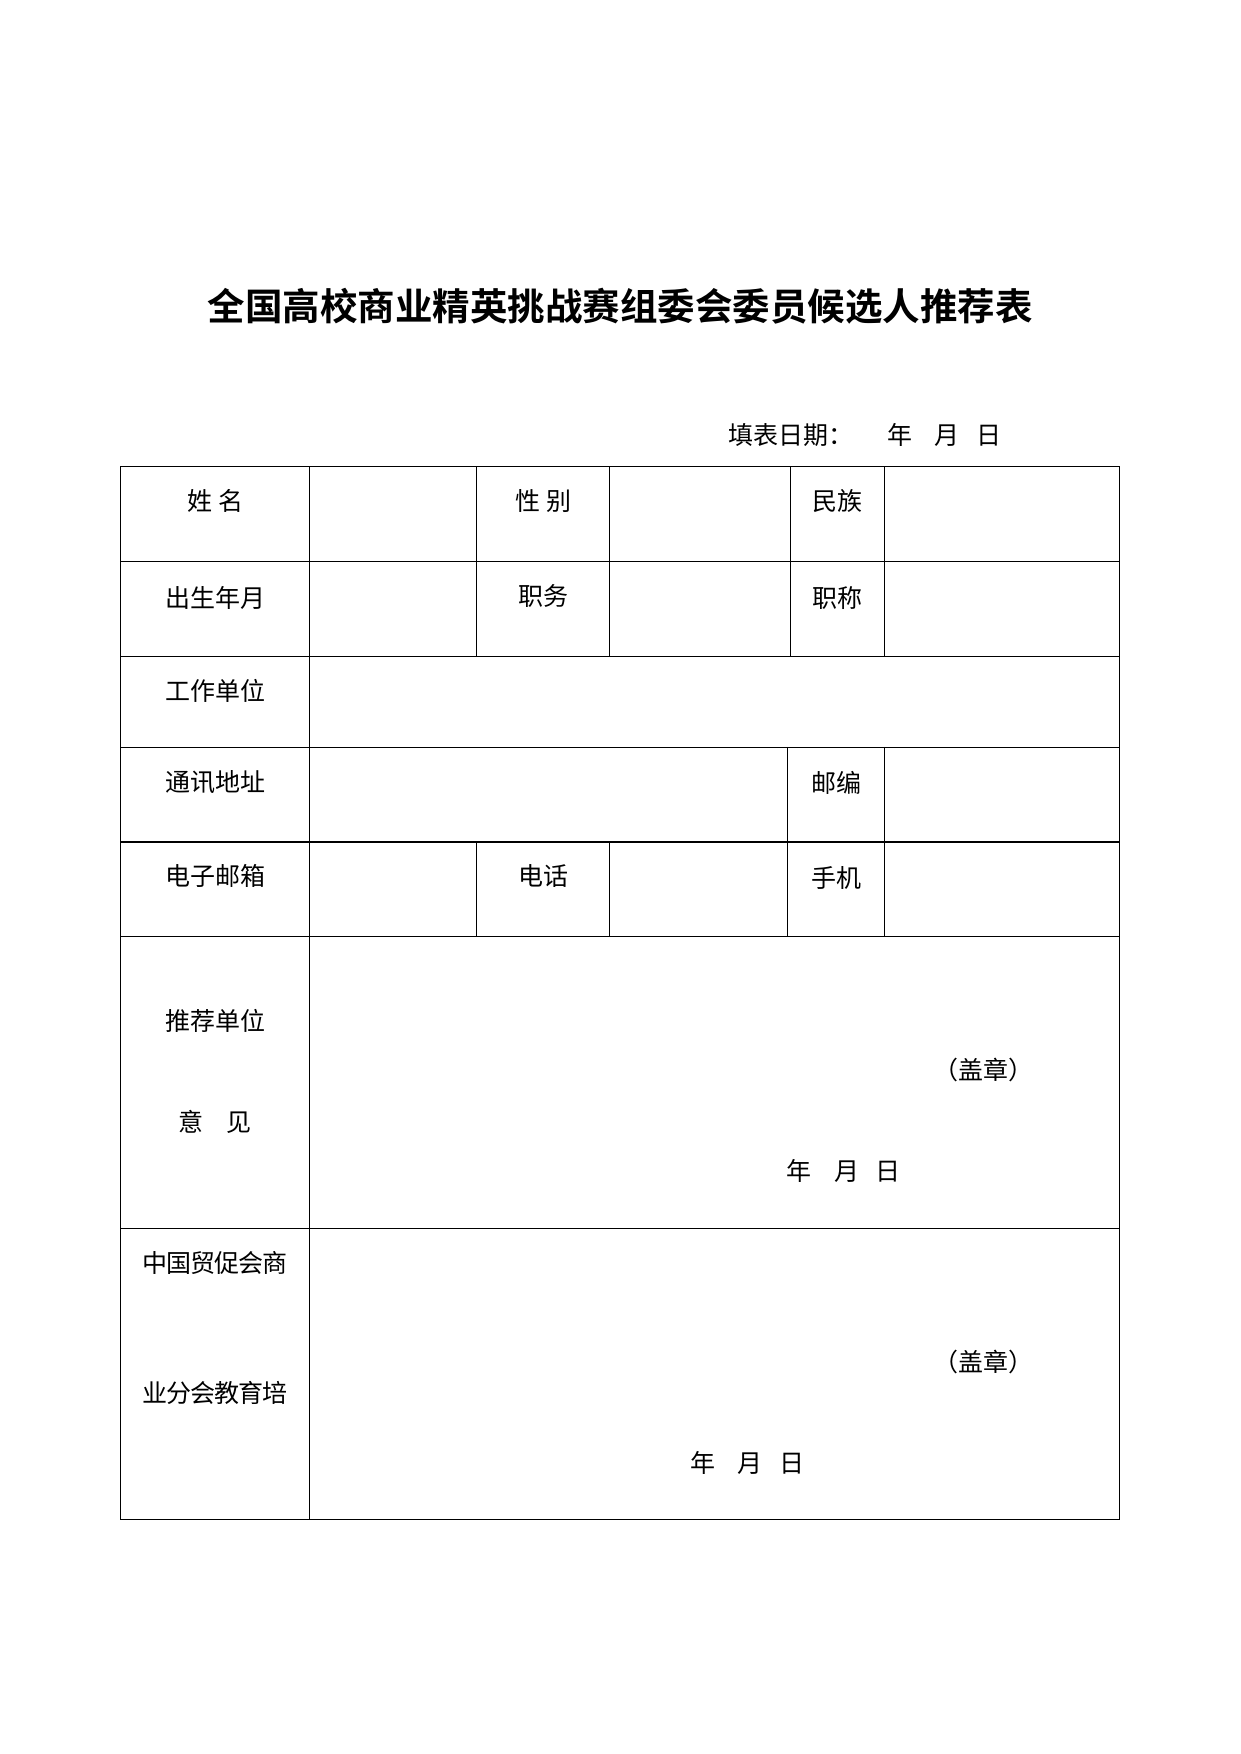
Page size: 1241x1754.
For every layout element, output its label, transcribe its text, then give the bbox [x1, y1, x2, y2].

text 全国高校商业精英挑战赛组委会委员候选人推荐表 [153, 271, 1087, 336]
table_cell [885, 748, 1119, 841]
table_cell [885, 562, 1119, 656]
table_cell 邮编 [788, 748, 884, 841]
table_cell 工作单位 [121, 657, 309, 747]
table_cell 中国贸促会商业分会教育培训部审核意见 [121, 1229, 309, 1519]
table_cell [310, 748, 787, 841]
table_cell 电子邮箱 [121, 843, 309, 936]
table_cell 职称 [791, 562, 884, 656]
table_cell [310, 562, 476, 656]
table_cell 电话 [477, 843, 609, 936]
table_header [610, 467, 790, 561]
table_cell [885, 843, 1119, 936]
table_cell （盖章） 年 月 日 [310, 937, 1119, 1228]
table_cell [610, 843, 787, 936]
table_header [885, 467, 1119, 561]
table_cell （盖章） 年 月 日 [310, 1229, 1119, 1519]
table_cell 推荐单位 意 见 [121, 937, 309, 1228]
table_cell [610, 562, 790, 656]
text 填表日期： 年 月 日 [153, 401, 1087, 466]
table_cell 出生年月 [121, 562, 309, 656]
table_header 性 别 [477, 467, 609, 561]
table_header 姓 名 [121, 467, 309, 561]
table_cell 通讯地址 [121, 748, 309, 841]
table_header [310, 467, 476, 561]
table_cell [310, 843, 476, 936]
table_cell 手机 [788, 843, 884, 936]
table_cell [310, 657, 1119, 747]
table_header 民族 [791, 467, 884, 561]
table_cell 职务 [477, 562, 609, 656]
